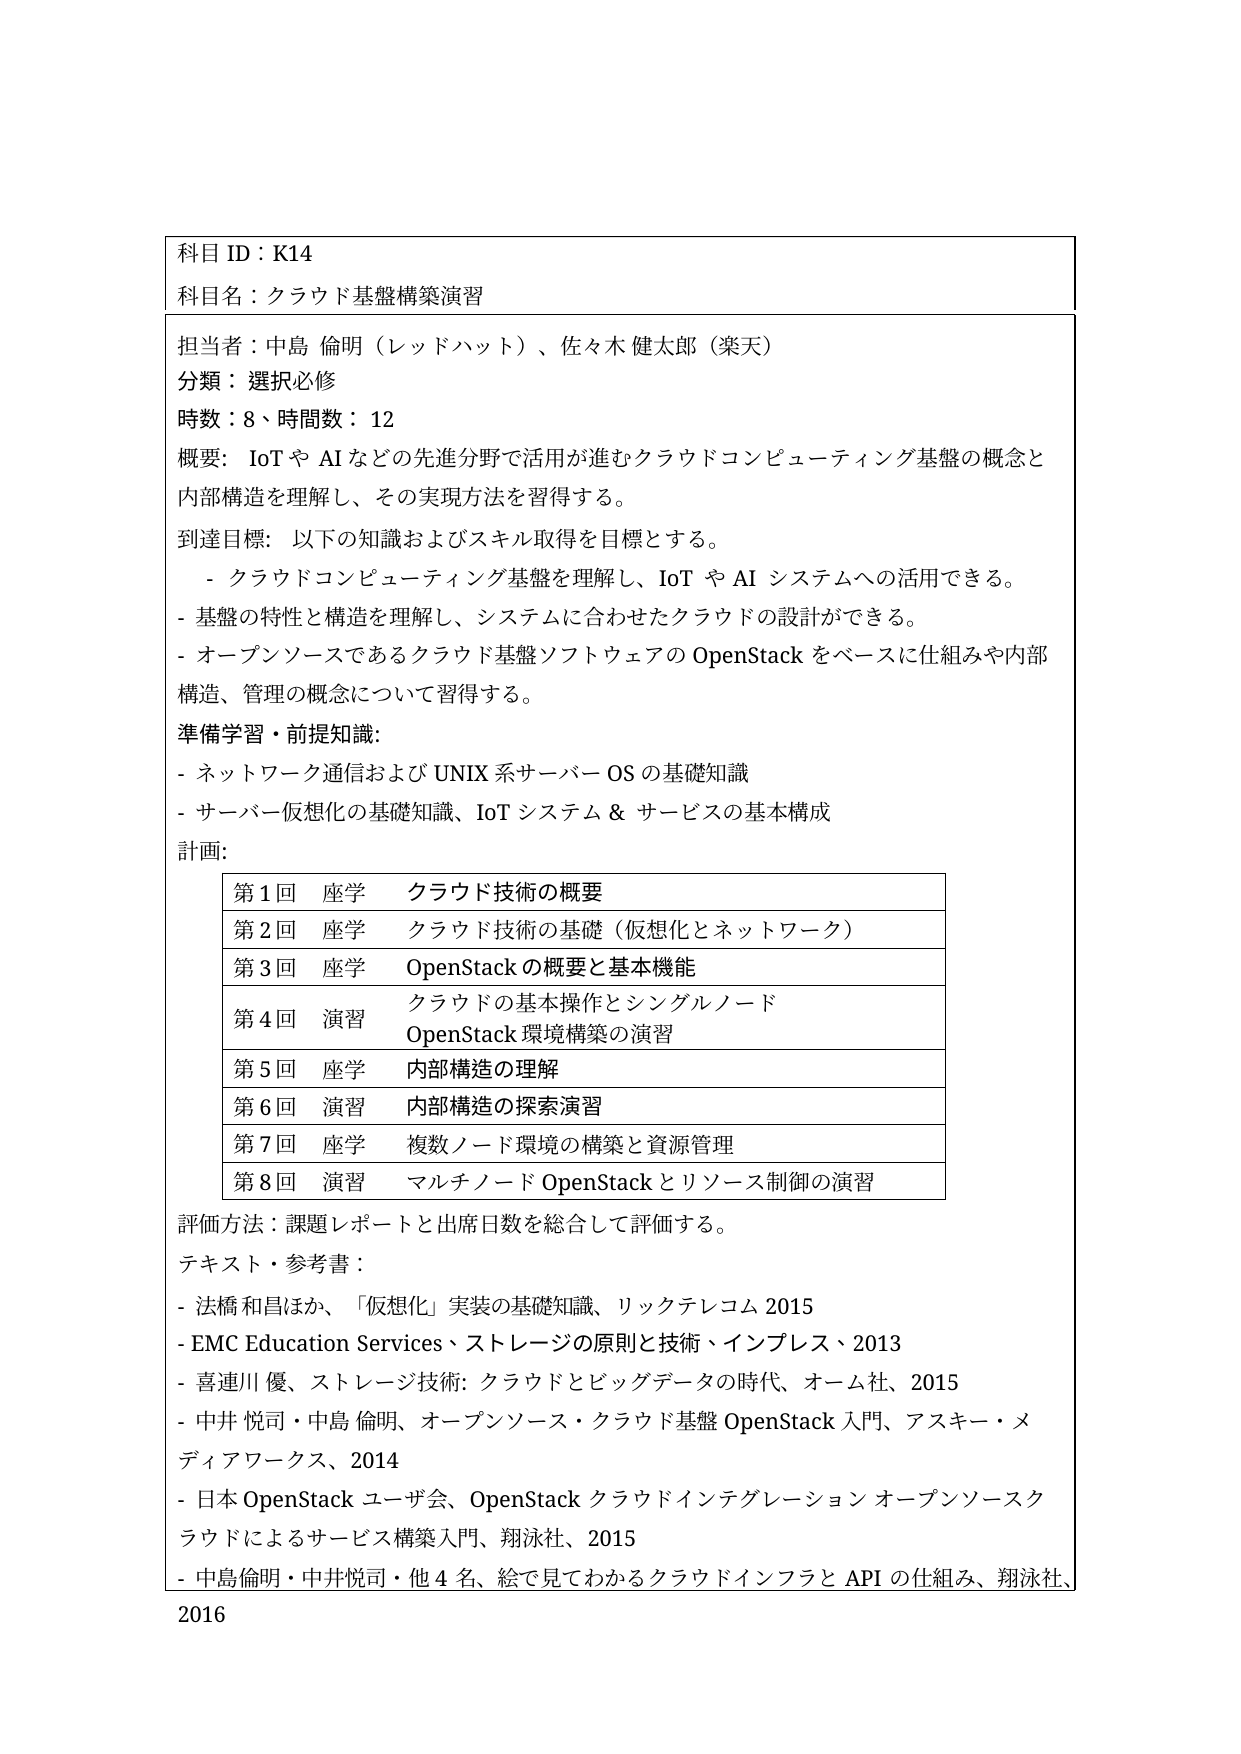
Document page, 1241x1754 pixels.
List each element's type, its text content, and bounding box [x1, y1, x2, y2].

table_cell マルチノードOpenStackとリソース制御の演習 [395, 1163, 945, 1199]
table_cell 演習 [312, 1163, 395, 1199]
table_cell 第4回 [223, 986, 312, 1049]
text 時数：8、時間数： 12 [177, 404, 1088, 434]
table_header 第1回 [223, 874, 312, 910]
list 中島倫明・中井悦司・他 4 名、絵で見てわかるクラウドインフラと API の仕組み、翔泳社、2016 [177, 1561, 1064, 1629]
text 科目 ID：K14 [177, 236, 1088, 267]
table_cell クラウド技術の基礎（仮想化とネットワーク） [395, 911, 945, 948]
table_cell OpenStackの概要と基本機能 [395, 949, 945, 985]
text 科目名：クラウド基盤構築演習 [177, 274, 1088, 312]
table_cell 内部構造の探索演習 [395, 1088, 945, 1124]
table_cell 複数ノード環境の構築と資源管理 [395, 1125, 945, 1162]
list 日本 OpenStack ユーザ会、OpenStack クラウドインテグレーション オープンソースクラウドによるサービス構築入門、翔泳社、2015 [177, 1482, 1064, 1553]
text 担当者：中島 倫明（レッドハット）、佐々木 健太郎（楽天） [177, 324, 1063, 362]
table_cell 内部構造の理解 [395, 1050, 945, 1087]
list 喜連川 優、ストレージ技術: クラウドとビッグデータの時代、オーム社、2015 [177, 1365, 1088, 1397]
table_header クラウド技術の概要 [395, 874, 945, 910]
table_cell 第3回 [223, 949, 312, 985]
list 基盤の特性と構造を理解し、システムに合わせたクラウドの設計ができる。 [177, 600, 1088, 631]
table_cell 第8回 [223, 1163, 312, 1199]
list サーバー仮想化の基礎知識、IoT システム & サービスの基本構成計画: [177, 795, 845, 866]
table_cell 第5回 [223, 1050, 312, 1087]
text 到達目標: 以下の知識およびスキル取得を目標とする。 [177, 522, 1088, 554]
table_cell 座学 [312, 911, 395, 948]
table_cell 第7回 [223, 1125, 312, 1162]
list ネットワーク通信および UNIX 系サーバーOS の基礎知識 [177, 756, 1088, 788]
list オープンソースであるクラウド基盤ソフトウェアの OpenStack をベースに仕組みや内部構造、管理の概念について習得する。 [177, 638, 1064, 709]
table_header 座学 [312, 874, 395, 910]
list 法橋 和昌ほか、「仮想化」実装の基礎知識、リックテレコム 2015 [177, 1289, 1088, 1321]
table_cell 第6回 [223, 1088, 312, 1124]
table_cell クラウドの基本操作とシングルノード OpenStack環境構築の演習 [395, 986, 945, 1049]
table_cell 第2回 [223, 911, 312, 948]
table_cell 演習 [312, 986, 395, 1049]
list クラウドコンピューティング基盤を理解し、IoT や AI システムへの活用できる。 [206, 561, 1088, 592]
list 中井 悦司・中島 倫明、オープンソース・クラウド基盤 OpenStack 入門、アスキー・メディアワークス、2014 [177, 1404, 1064, 1474]
table_cell 座学 [312, 1125, 395, 1162]
table_cell 演習 [312, 1088, 395, 1124]
list EMC Education Services、ストレージの原則と技術、インプレス、2013 [177, 1328, 1088, 1358]
list 評価方法：課題レポートと出席日数を総合して評価する。テキスト・参考書： [177, 1207, 757, 1278]
table_cell 座学 [312, 949, 395, 985]
text 概要: IoT やAI などの先進分野で活用が進むクラウドコンピューティング基盤の概念と内部構造を理解し、その実現方法を習得する。 [177, 441, 1064, 511]
text 分類： 選択必修 [177, 364, 1088, 395]
text 準備学習・前提知識: [177, 719, 1088, 749]
table_cell 座学 [312, 1050, 395, 1087]
